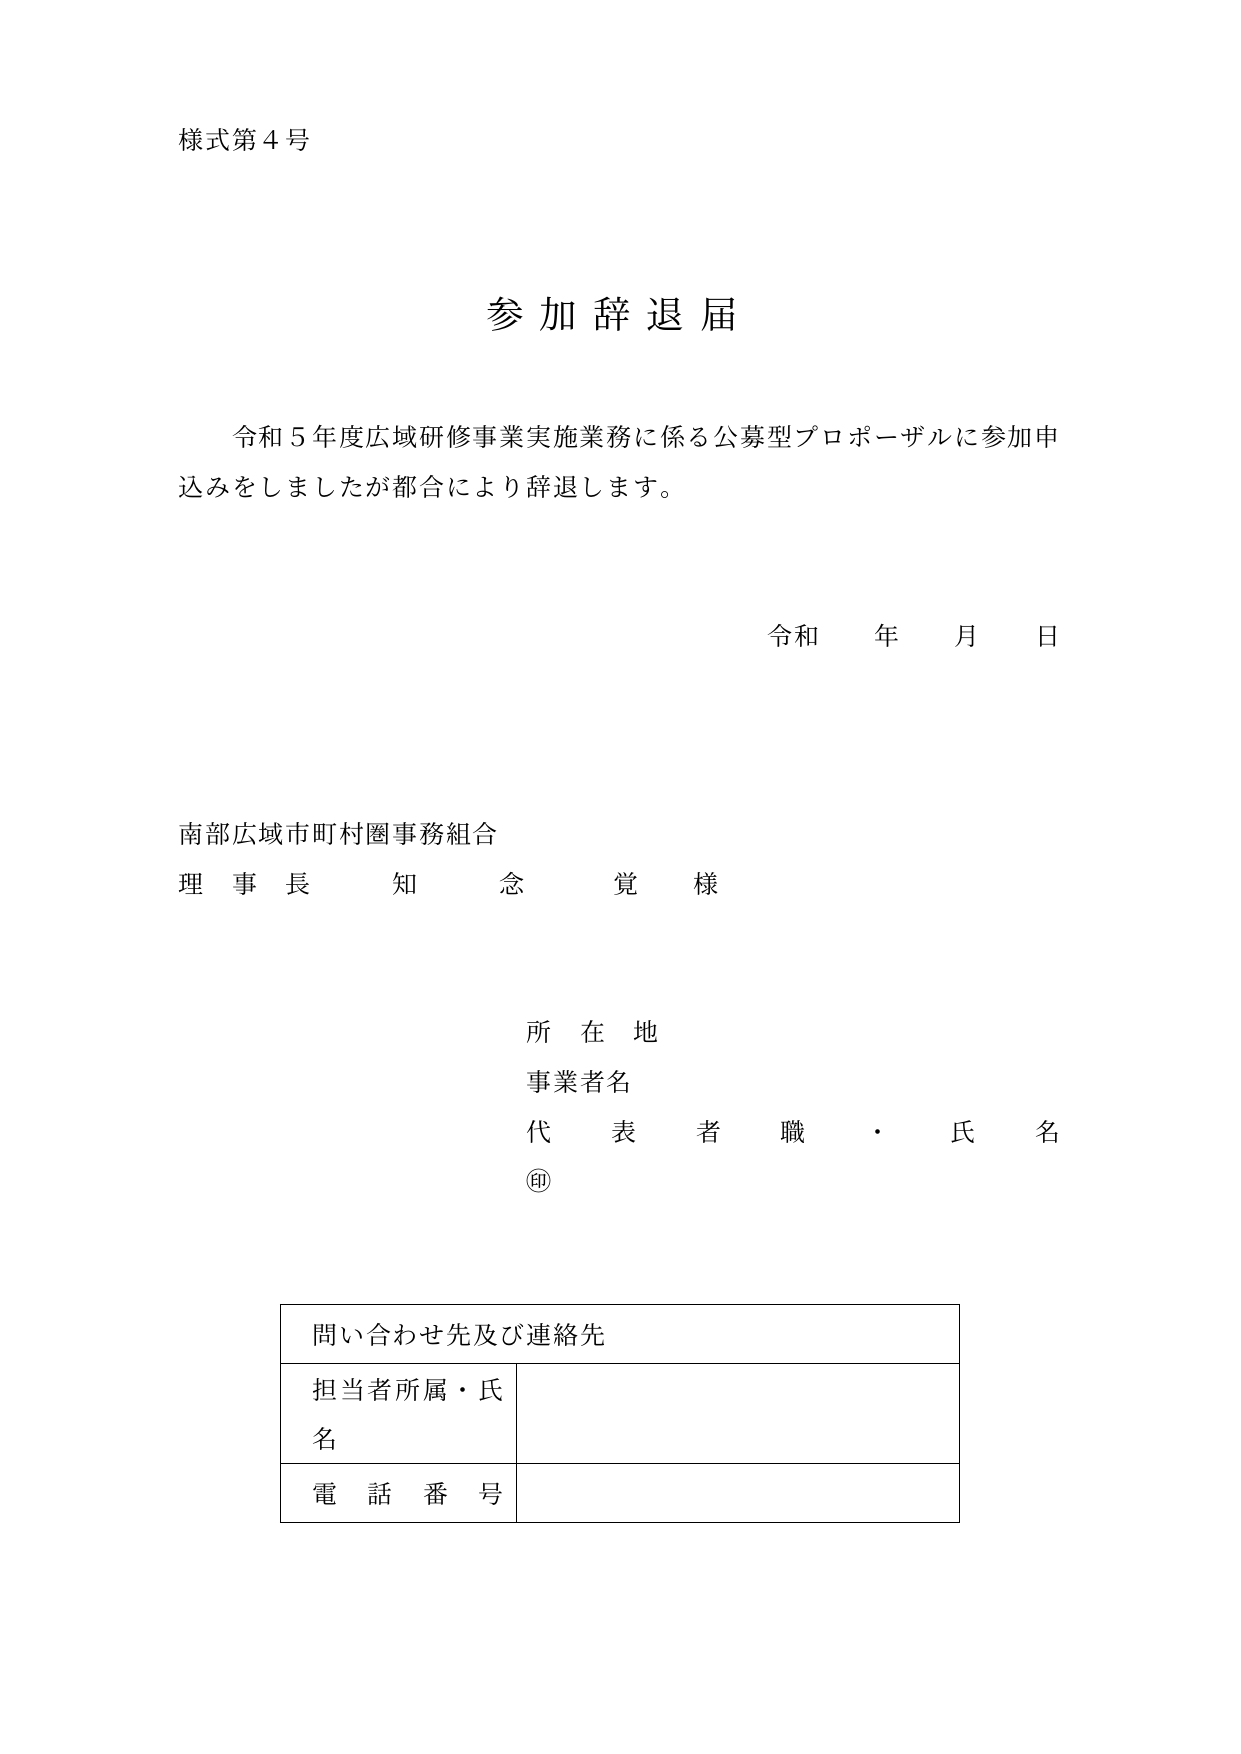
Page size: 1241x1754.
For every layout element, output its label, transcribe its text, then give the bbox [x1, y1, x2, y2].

text 令和５年度広域研修事業実施業務に係る公募型プロポーザルに参加申込みをしましたが都合により辞退します。 [178, 411, 1062, 510]
table_cell 担当者所属・氏名 [281, 1364, 516, 1463]
text 所 在 地 [503, 1006, 1062, 1056]
text 代表者職・氏名 ㊞ [503, 1105, 1062, 1204]
text 様式第４号 [178, 114, 1062, 163]
table_cell 電話番号 [281, 1464, 516, 1522]
table_header 問い合わせ先及び連絡先 [281, 1305, 959, 1363]
text 参加辞退届 [178, 262, 1062, 362]
text 理事長 知 念 覚 様 [178, 857, 1062, 907]
table_cell [517, 1364, 959, 1463]
text 事業者名 [503, 1056, 1062, 1105]
text 南部広域市町村圏事務組合 [178, 808, 1062, 857]
table_cell [517, 1464, 959, 1522]
text 令和 年 月 日 [178, 609, 1062, 659]
